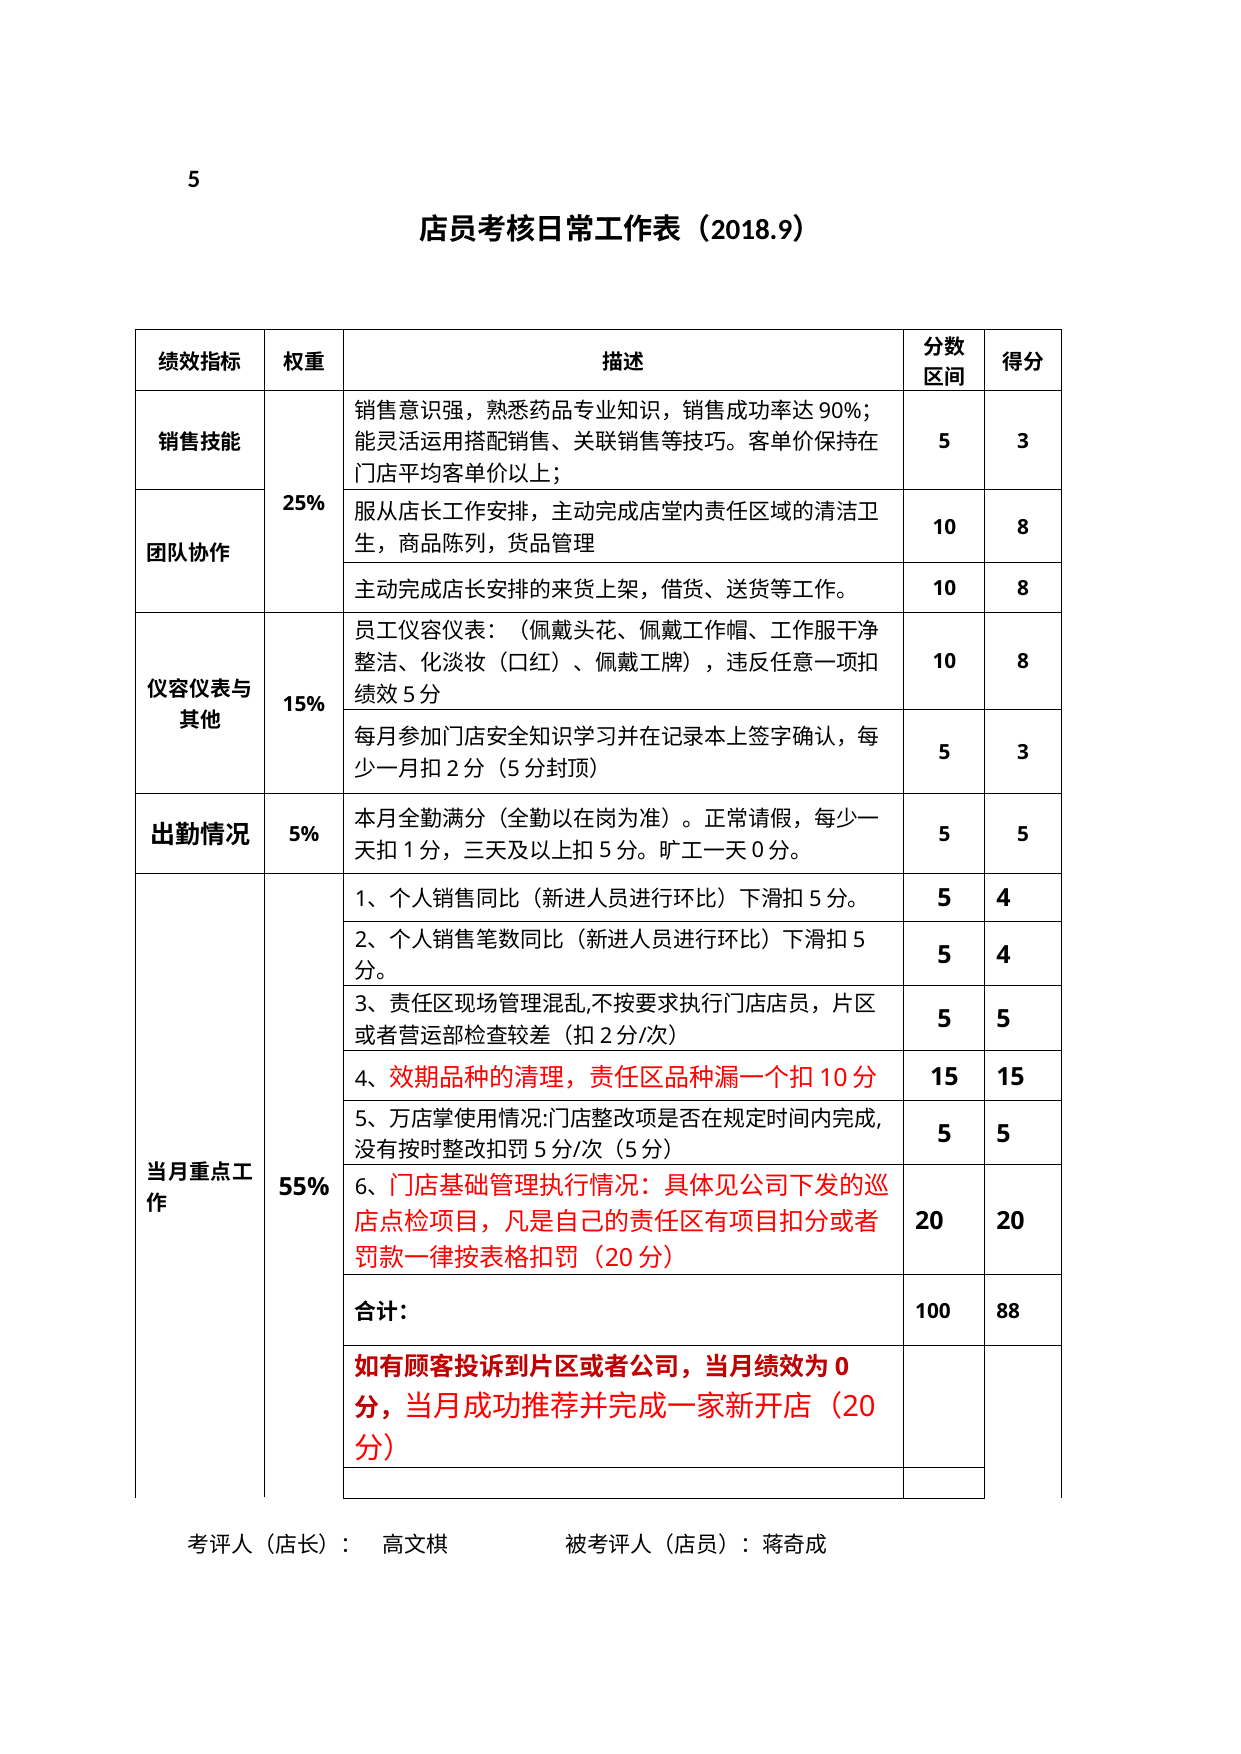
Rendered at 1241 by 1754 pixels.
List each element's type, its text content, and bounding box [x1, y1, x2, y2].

table_cell 团队协作 [136, 490, 264, 612]
table_cell [344, 1468, 903, 1498]
table_cell 2、个人销售笔数同比（新进人员进行环比）下滑扣5分。 [344, 922, 903, 985]
table_cell 15 [904, 1051, 984, 1100]
table_cell 10 [904, 613, 984, 708]
table_cell 5 [904, 986, 984, 1050]
table_cell 3、责任区现场管理混乱,不按要求执行门店店员，片区或者营运部检查较差（扣2分/次） [344, 986, 903, 1050]
table_cell 仪容仪表与其他 [136, 613, 264, 792]
table_cell 5 [904, 391, 984, 489]
text 5 [187, 162, 1053, 194]
table_cell 服从店长工作安排，主动完成店堂内责任区域的清洁卫生，商品陈列，货品管理 [344, 490, 903, 562]
table_cell 5 [904, 1101, 984, 1164]
table_cell 当月重点工作 [136, 874, 264, 1498]
table_cell [985, 1346, 1061, 1498]
table_cell 20 [904, 1165, 984, 1274]
table_cell 10 [904, 490, 984, 562]
table_cell 5 [985, 794, 1061, 873]
table_cell 3 [985, 391, 1061, 489]
table_cell 10 [904, 563, 984, 612]
table_cell 4、效期品种的清理，责任区品种漏一个扣10分 [344, 1051, 903, 1100]
table_cell 5、万店掌使用情况:门店整改项是否在规定时间内完成,没有按时整改扣罚5分/次（5分） [344, 1101, 903, 1164]
table_header 分数 区间 [904, 330, 984, 390]
table_header 描述 [344, 330, 903, 390]
table_cell 5% [265, 794, 343, 873]
table_header 绩效指标 [136, 330, 264, 390]
table_cell [904, 1468, 984, 1498]
table_cell 8 [985, 563, 1061, 612]
table_cell 每月参加门店安全知识学习并在记录本上签字确认，每少一月扣2分（5分封顶） [344, 710, 903, 792]
table_cell 15% [265, 613, 343, 792]
table_header 得分 [985, 330, 1061, 390]
table_cell 销售技能 [136, 391, 264, 489]
table_cell 出勤情况 [136, 794, 264, 873]
table_cell 88 [985, 1275, 1061, 1345]
text 考评人（店长）： 高文棋 被考评人（店员）：蒋奇成 [187, 1498, 1053, 1559]
table_cell 5 [985, 1101, 1061, 1164]
text 店员考核日常工作表（2018.9） [187, 194, 1053, 259]
table_cell 5 [904, 874, 984, 921]
table_cell 主动完成店长安排的来货上架，借货、送货等工作。 [344, 563, 903, 612]
table_cell 本月全勤满分（全勤以在岗为准）。正常请假，每少一天扣1分，三天及以上扣5分。旷工一天0分。 [344, 794, 903, 873]
table_cell 8 [985, 613, 1061, 708]
table_cell 8 [985, 490, 1061, 562]
table_cell 5 [904, 794, 984, 873]
table_cell 4 [985, 874, 1061, 921]
table_cell 员工仪容仪表：（佩戴头花、佩戴工作帽、工作服干净整洁、化淡妆（口红）、佩戴工牌），违反任意一项扣绩效5分 [344, 613, 903, 708]
table_cell 55% [264, 874, 343, 1498]
table_cell 5 [904, 922, 984, 985]
table_cell 1、个人销售同比（新进人员进行环比）下滑扣5分。 [344, 874, 903, 921]
table_cell 4 [985, 922, 1061, 985]
table_cell 合计： [344, 1275, 903, 1345]
table_cell 6、门店基础管理执行情况：具体见公司下发的巡店点检项目，凡是自己的责任区有项目扣分或者罚款一律按表格扣罚（20分） [344, 1165, 903, 1274]
table_cell 5 [985, 986, 1061, 1050]
table_cell 销售意识强，熟悉药品专业知识，销售成功率达90%；能灵活运用搭配销售、关联销售等技巧。客单价保持在门店平均客单价以上； [344, 391, 903, 489]
table_cell 如有顾客投诉到片区或者公司，当月绩效为0分，当月成功推荐并完成一家新开店（20分） [344, 1346, 903, 1467]
table_cell 3 [985, 710, 1061, 792]
table_cell 20 [985, 1165, 1061, 1274]
table_cell 15 [985, 1051, 1061, 1100]
table_cell 25% [265, 391, 343, 612]
table_header 权重 [265, 330, 343, 390]
table_cell 5 [904, 710, 984, 792]
table_cell [904, 1346, 984, 1467]
table_cell 100 [904, 1275, 984, 1345]
